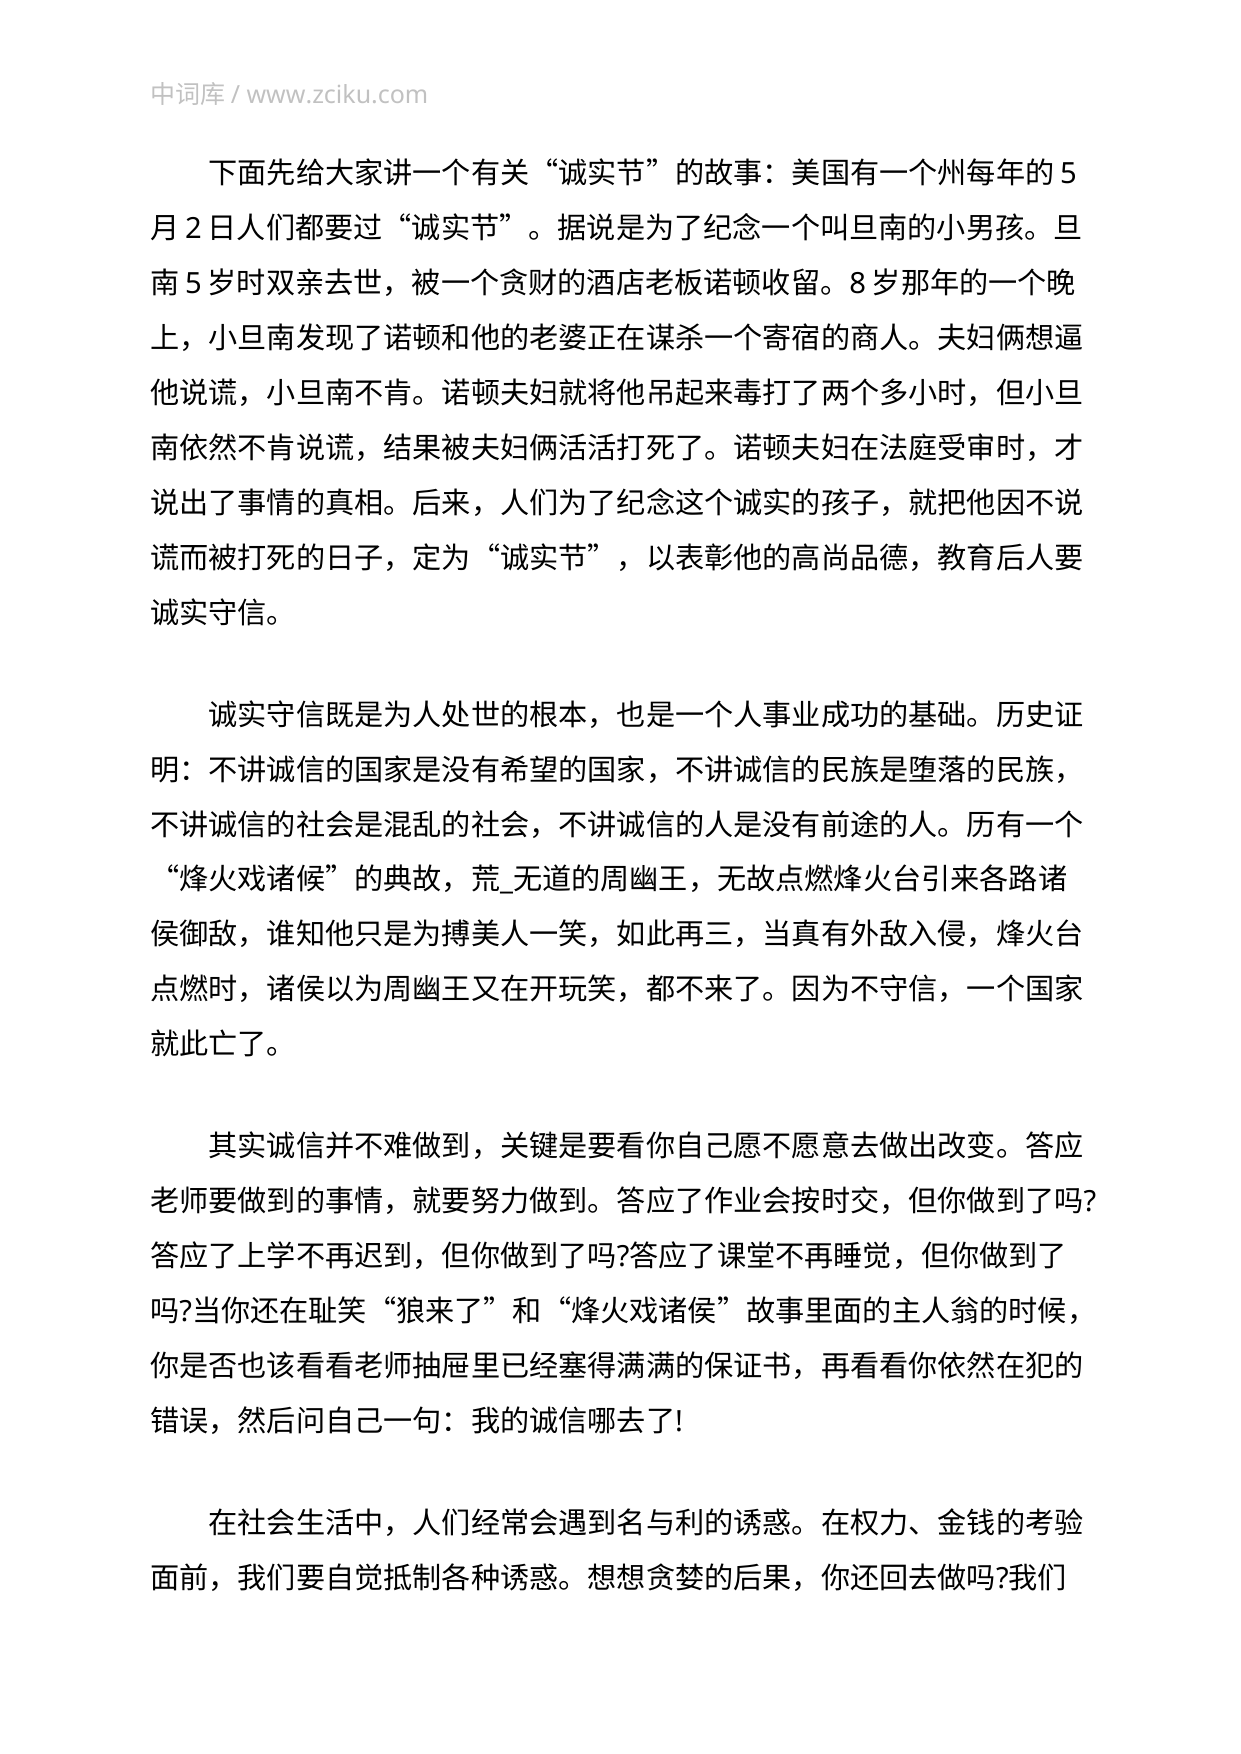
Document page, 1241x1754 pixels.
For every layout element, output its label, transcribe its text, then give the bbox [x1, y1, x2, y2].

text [150, 1499, 1090, 1597]
text 其实诚信并不难做到，关键是要看你自己愿不愿意去做出改变。答应老师要做到的事情，就要努力做到。答应了作业会按时交，但你做到了吗?答应了上学不再迟到，但你做到了吗?答应了课堂不再睡觉，但你做到了吗?当你还在耻笑“狼来了”和“烽火戏诸侯”故事里面的主人翁的时候，你是否也该看看老师抽屉里已经塞得满满的保证书，再看看你依然在犯的错误，然后问自己一句：我的诚信哪去了! [150, 1122, 1090, 1440]
text 诚实守信既是为人处世的根本，也是一个人事业成功的基础。历史证明：不讲诚信的国家是没有希望的国家，不讲诚信的民族是堕落的民族，不讲诚信的社会是混乱的社会，不讲诚信的人是没有前途的人。历有一个“烽火戏诸候”的典故，荒_无道的周幽王，无故点燃烽火台引来各路诸侯御敌，谁知他只是为搏美人一笑，如此再三，当真有外敌入侵，烽火台点燃时，诸侯以为周幽王又在开玩笑，都不来了。因为不守信，一个国家就此亡了。 [150, 691, 1090, 1063]
text 下面先给大家讲一个有关“诚实节”的故事：美国有一个州每年的5月2日人们都要过“诚实节”。据说是为了纪念一个叫旦南的小男孩。旦南5岁时双亲去世，被一个贪财的酒店老板诺顿收留。8岁那年的一个晚上，小旦南发现了诺顿和他的老婆正在谋杀一个寄宿的商人。夫妇俩想逼他说谎，小旦南不肯。诺顿夫妇就将他吊起来毒打了两个多小时，但小旦南依然不肯说谎，结果被夫妇俩活活打死了。诺顿夫妇在法庭受审时，才说出了事情的真相。后来，人们为了纪念这个诚实的孩子，就把他因不说谎而被打死的日子，定为“诚实节”，以表彰他的高尚品德，教育后人要诚实守信。 [150, 150, 1090, 632]
